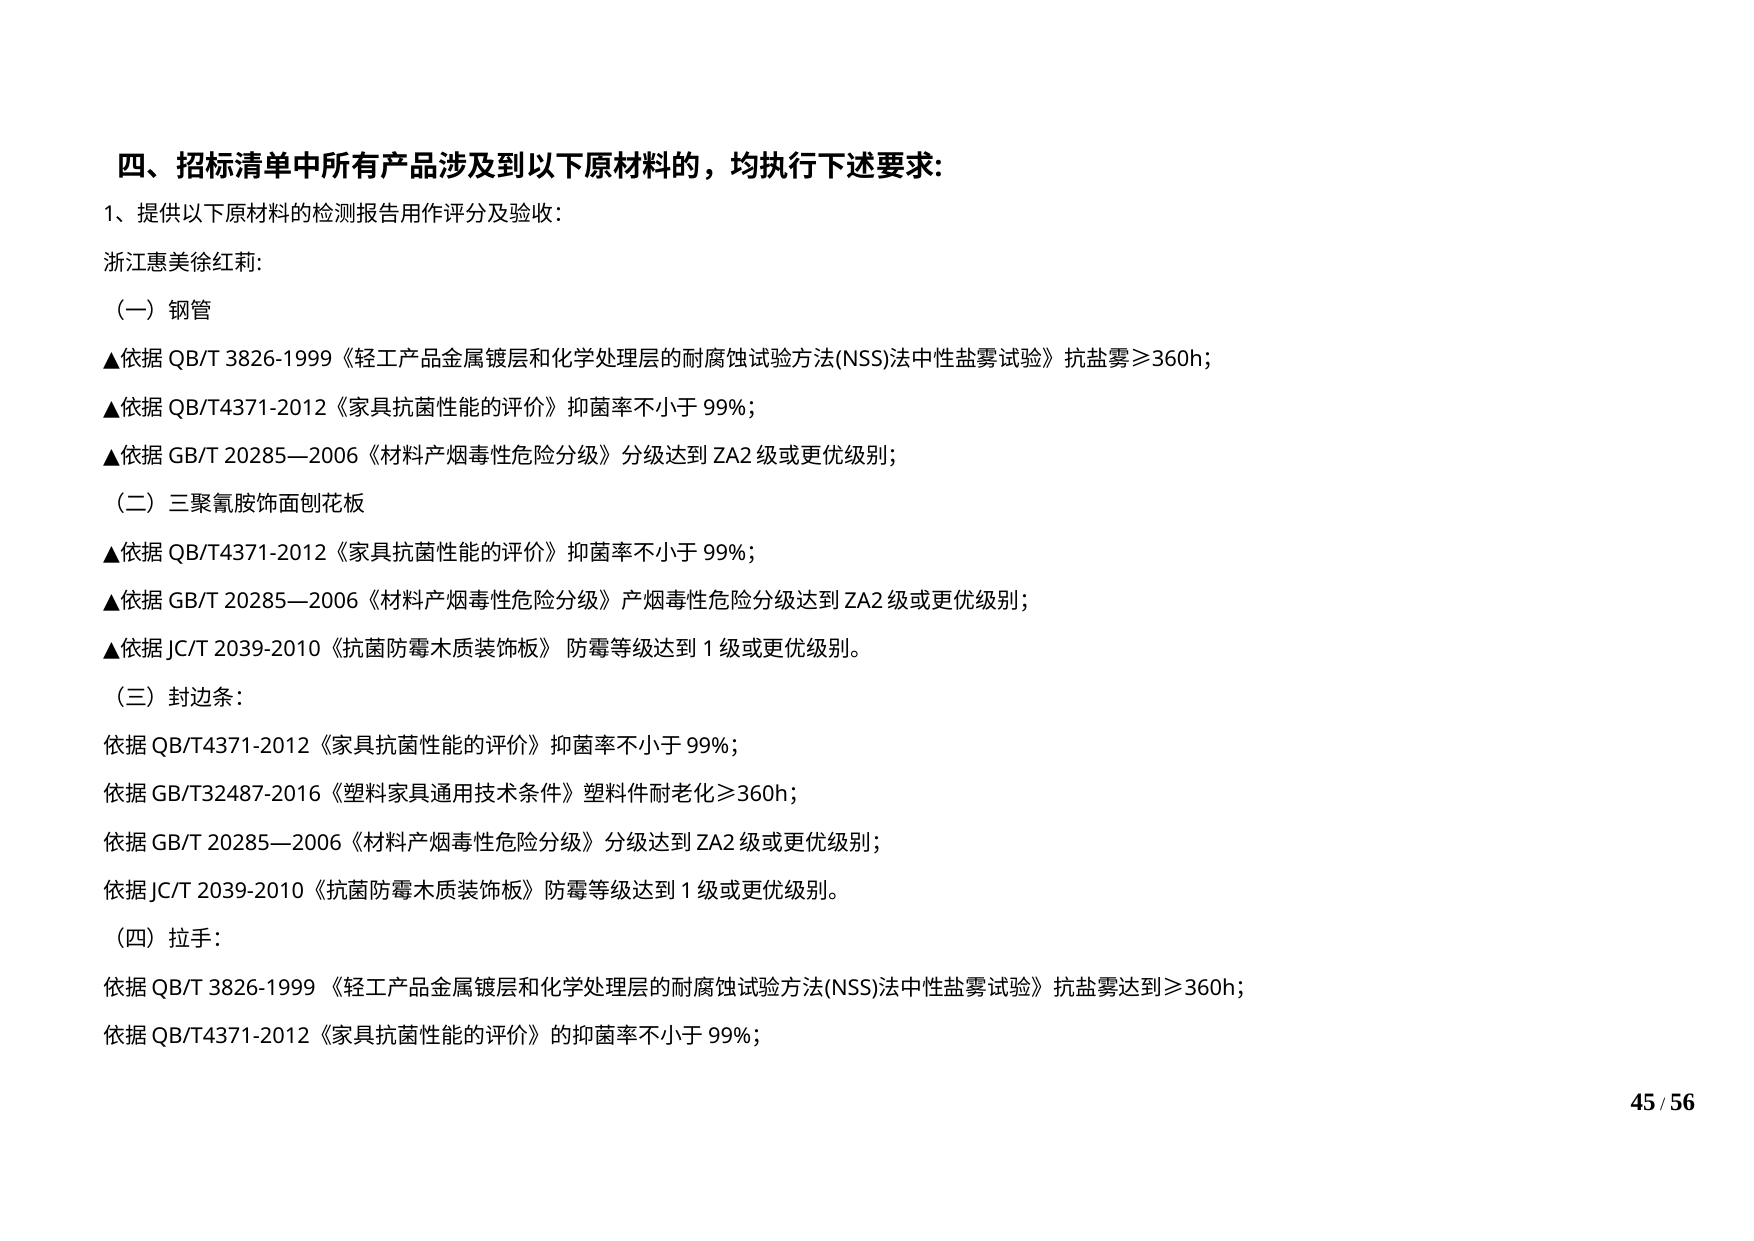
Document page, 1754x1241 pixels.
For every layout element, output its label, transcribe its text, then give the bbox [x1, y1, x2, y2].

list （三）封边条： [59, 679, 1695, 712]
list ▲依据QB/T4371-2012《家具抗菌性能的评价》抑菌率不小于99%； [59, 534, 1695, 567]
list 依据GB/T 20285—2006《材料产烟毒性危险分级》分级达到ZA2级或更优级别； [59, 824, 1695, 857]
list 浙江惠美徐红莉: [59, 244, 1695, 277]
list 依据QB/T4371-2012《家具抗菌性能的评价》抑菌率不小于99%； [59, 728, 1695, 760]
list 依据GB/T32487-2016《塑料家具通用技术条件》塑料件耐老化≥360h； [59, 776, 1695, 808]
list （二）三聚氰胺饰面刨花板 [59, 486, 1695, 518]
list 依据QB/T4371-2012《家具抗菌性能的评价》的抑菌率不小于99%； [59, 1018, 1695, 1050]
list ▲依据QB/T4371-2012《家具抗菌性能的评价》抑菌率不小于99%； [59, 389, 1695, 422]
list ▲依据QB/T 3826-1999《轻工产品金属镀层和化学处理层的耐腐蚀试验方法(NSS)法中性盐雾试验》抗盐雾≥360h； [59, 341, 1695, 373]
list ▲依据JC/T 2039-2010《抗菌防霉木质装饰板》 防霉等级达到1级或更优级别。 [59, 631, 1695, 663]
list 依据QB/T 3826-1999 《轻工产品金属镀层和化学处理层的耐腐蚀试验方法(NSS)法中性盐雾试验》抗盐雾达到≥360h； [59, 969, 1695, 1002]
list （四）拉手： [59, 921, 1695, 953]
list ▲依据GB/T 20285—2006《材料产烟毒性危险分级》分级达到ZA2级或更优级别； [59, 438, 1695, 470]
list ▲依据GB/T 20285—2006《材料产烟毒性危险分级》产烟毒性危险分级达到ZA2级或更优级别； [59, 583, 1695, 615]
list 1、提供以下原材料的检测报告用作评分及验收： [59, 196, 1695, 228]
list 依据JC/T 2039-2010《抗菌防霉木质装饰板》防霉等级达到1级或更优级别。 [59, 873, 1695, 905]
list 四、招标清单中所有产品涉及到以下原材料的，均执行下述要求: [59, 131, 1695, 196]
list （一）钢管 [59, 293, 1695, 325]
